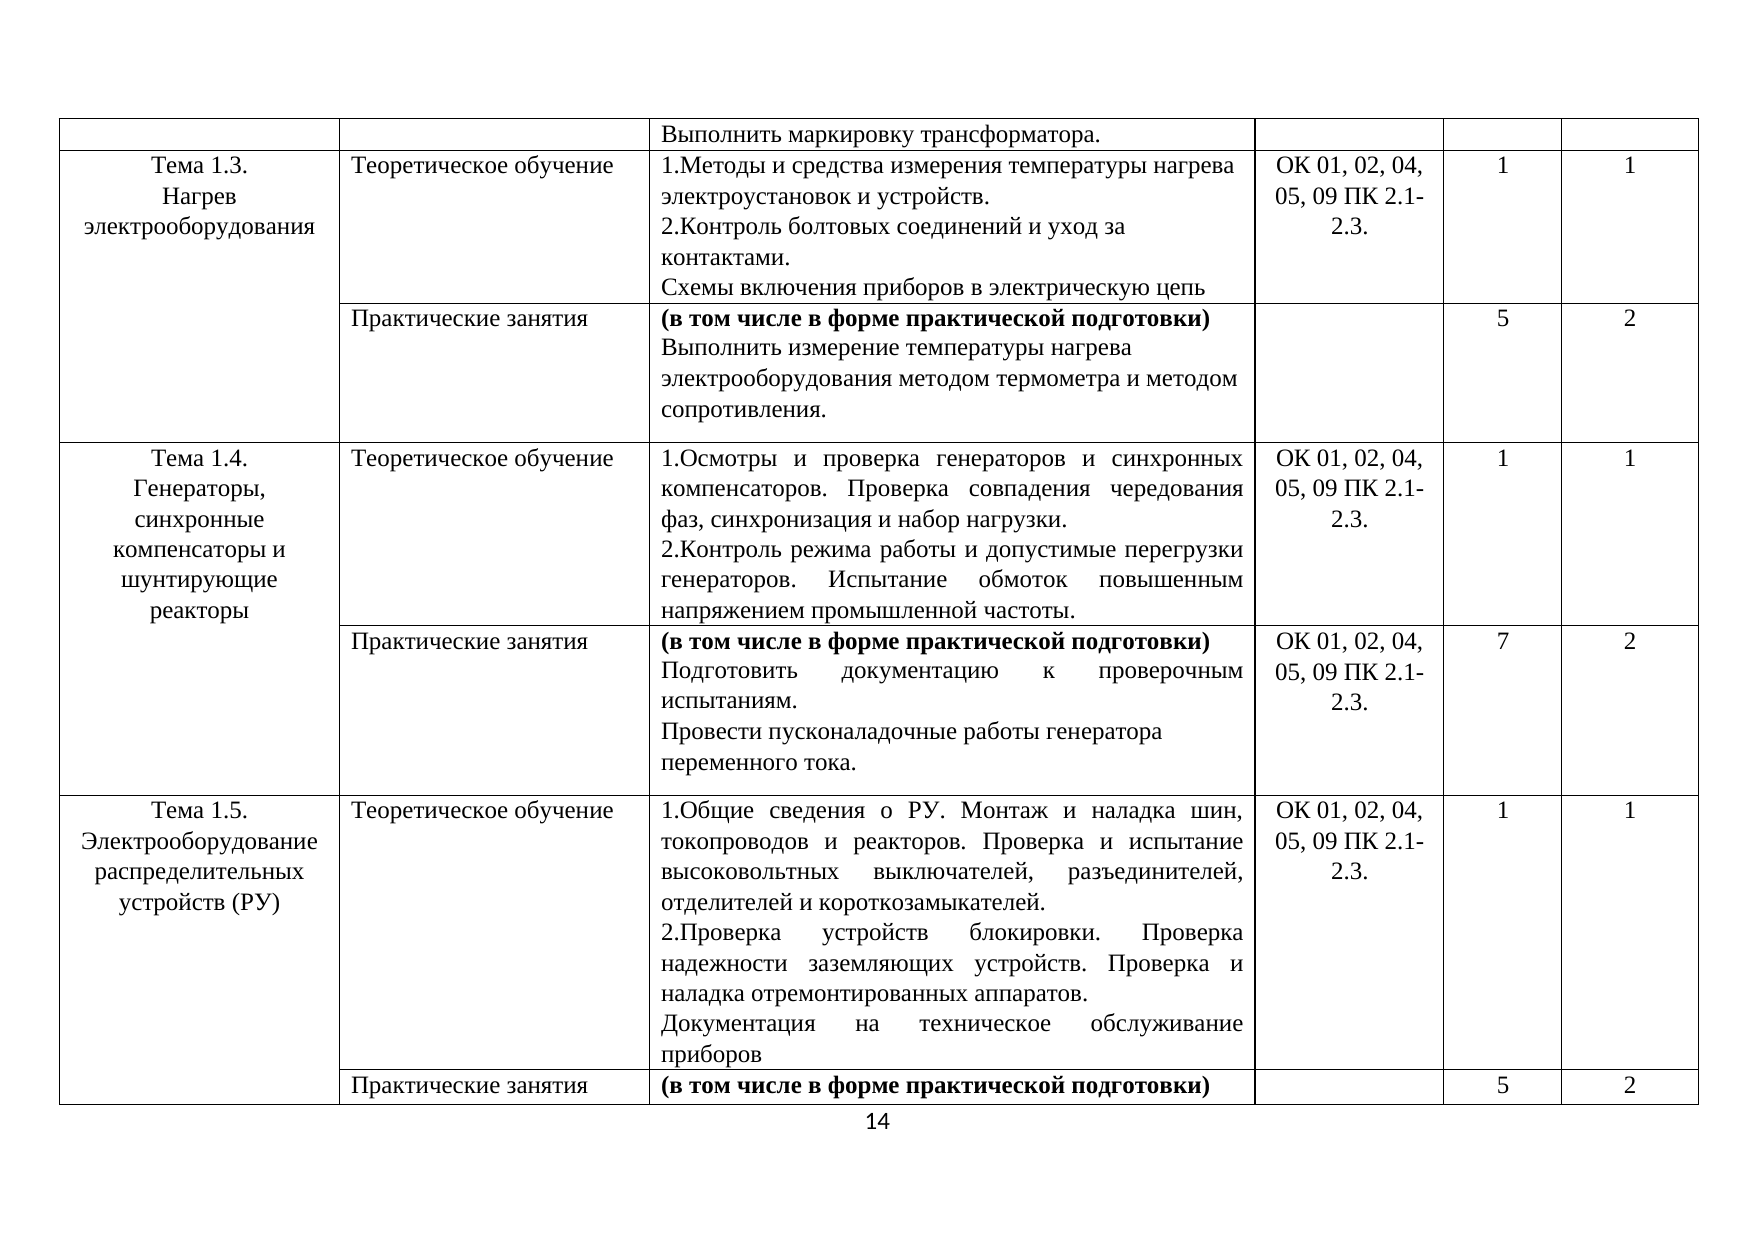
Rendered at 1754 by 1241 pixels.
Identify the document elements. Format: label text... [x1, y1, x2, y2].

table_cell 1 [1562, 151, 1698, 302]
table_cell Теоретическое обучение [340, 151, 649, 302]
table_cell ОК 01, 02, 04, 05, 09 ПК 2.1-2.3. [1256, 443, 1443, 625]
table_cell ОК 01, 02, 04, 05, 09 ПК 2.1-2.3. [1256, 796, 1443, 1069]
table_cell [1256, 119, 1443, 149]
table_cell 2 [1562, 1070, 1698, 1104]
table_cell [340, 119, 649, 149]
table_cell 5 [1444, 304, 1561, 442]
table_cell ОК 01, 02, 04, 05, 09 ПК 2.1-2.3. [1256, 151, 1443, 302]
table_cell 1 [1444, 796, 1561, 1069]
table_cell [650, 1070, 1254, 1104]
table_cell Теоретическое обучение [340, 796, 649, 1069]
table_cell Тема 1.5. Электрооборудование распределительных устройств (РУ) [60, 796, 339, 1104]
table_cell [1256, 304, 1443, 442]
table_cell 2 [1562, 304, 1698, 442]
table_cell [1256, 1070, 1443, 1104]
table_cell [340, 1070, 649, 1104]
table_cell 1.Методы и средства измерения температуры нагрева электроустановок и устройств. 2.Контроль болтовых соединений и уход за контактами. Схемы включения приборов в электрическую цепь [650, 151, 1254, 302]
table_cell 2 [1562, 626, 1698, 794]
table_cell 5 [1444, 1070, 1561, 1104]
table_cell 7 [1444, 119, 1561, 149]
table_cell 1.Осмотры и проверка генераторов и синхронных компенсаторов. Проверка совпадения чередования фаз, синхронизация и набор нагрузки. 2.Контроль режима работы и допустимые перегрузки генераторов. Испытание обмоток повышенным напряжением промышленной частоты. [650, 443, 1254, 625]
table_cell Тема 1.3. Нагрев электрооборудования [60, 151, 339, 442]
table_cell (в том числе в форме практической подготовки) Выполнить измерение температуры нагрева электрооборудования методом термометра и методом сопротивления. [650, 304, 1254, 442]
table_cell Практические занятия [340, 626, 649, 794]
table_cell 1 [1562, 796, 1698, 1069]
table_cell 1 [1444, 443, 1561, 625]
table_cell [650, 119, 1254, 149]
table_cell ОК 01, 02, 04, 05, 09 ПК 2.1-2.3. [1256, 626, 1443, 794]
table_cell 1 [1562, 443, 1698, 625]
table_cell Теоретическое обучение [340, 443, 649, 625]
table_cell 2 [1562, 119, 1698, 149]
table_cell Практические занятия [340, 304, 649, 442]
table_cell 1 [1444, 151, 1561, 302]
table_cell 1.Общие сведения о РУ. Монтаж и наладка шин, токопроводов и реакторов. Проверка и испытание высоковольтных выключателей, разъединителей, отделителей и короткозамыкателей. 2.Проверка устройств блокировки. Проверка надежности заземляющих устройств. Проверка и наладка отремонтированных аппаратов. Документация на техническое обслуживание приборов [650, 796, 1254, 1069]
table_cell 7 [1444, 626, 1561, 794]
table_cell Тема 1.4. Генераторы, синхронные компенсаторы и шунтирующие реакторы [60, 443, 339, 794]
table_cell (в том числе в форме практической подготовки) Подготовить документацию к проверочным испытаниям. Провести пусконаладочные работы генератора переменного тока. [650, 626, 1254, 794]
